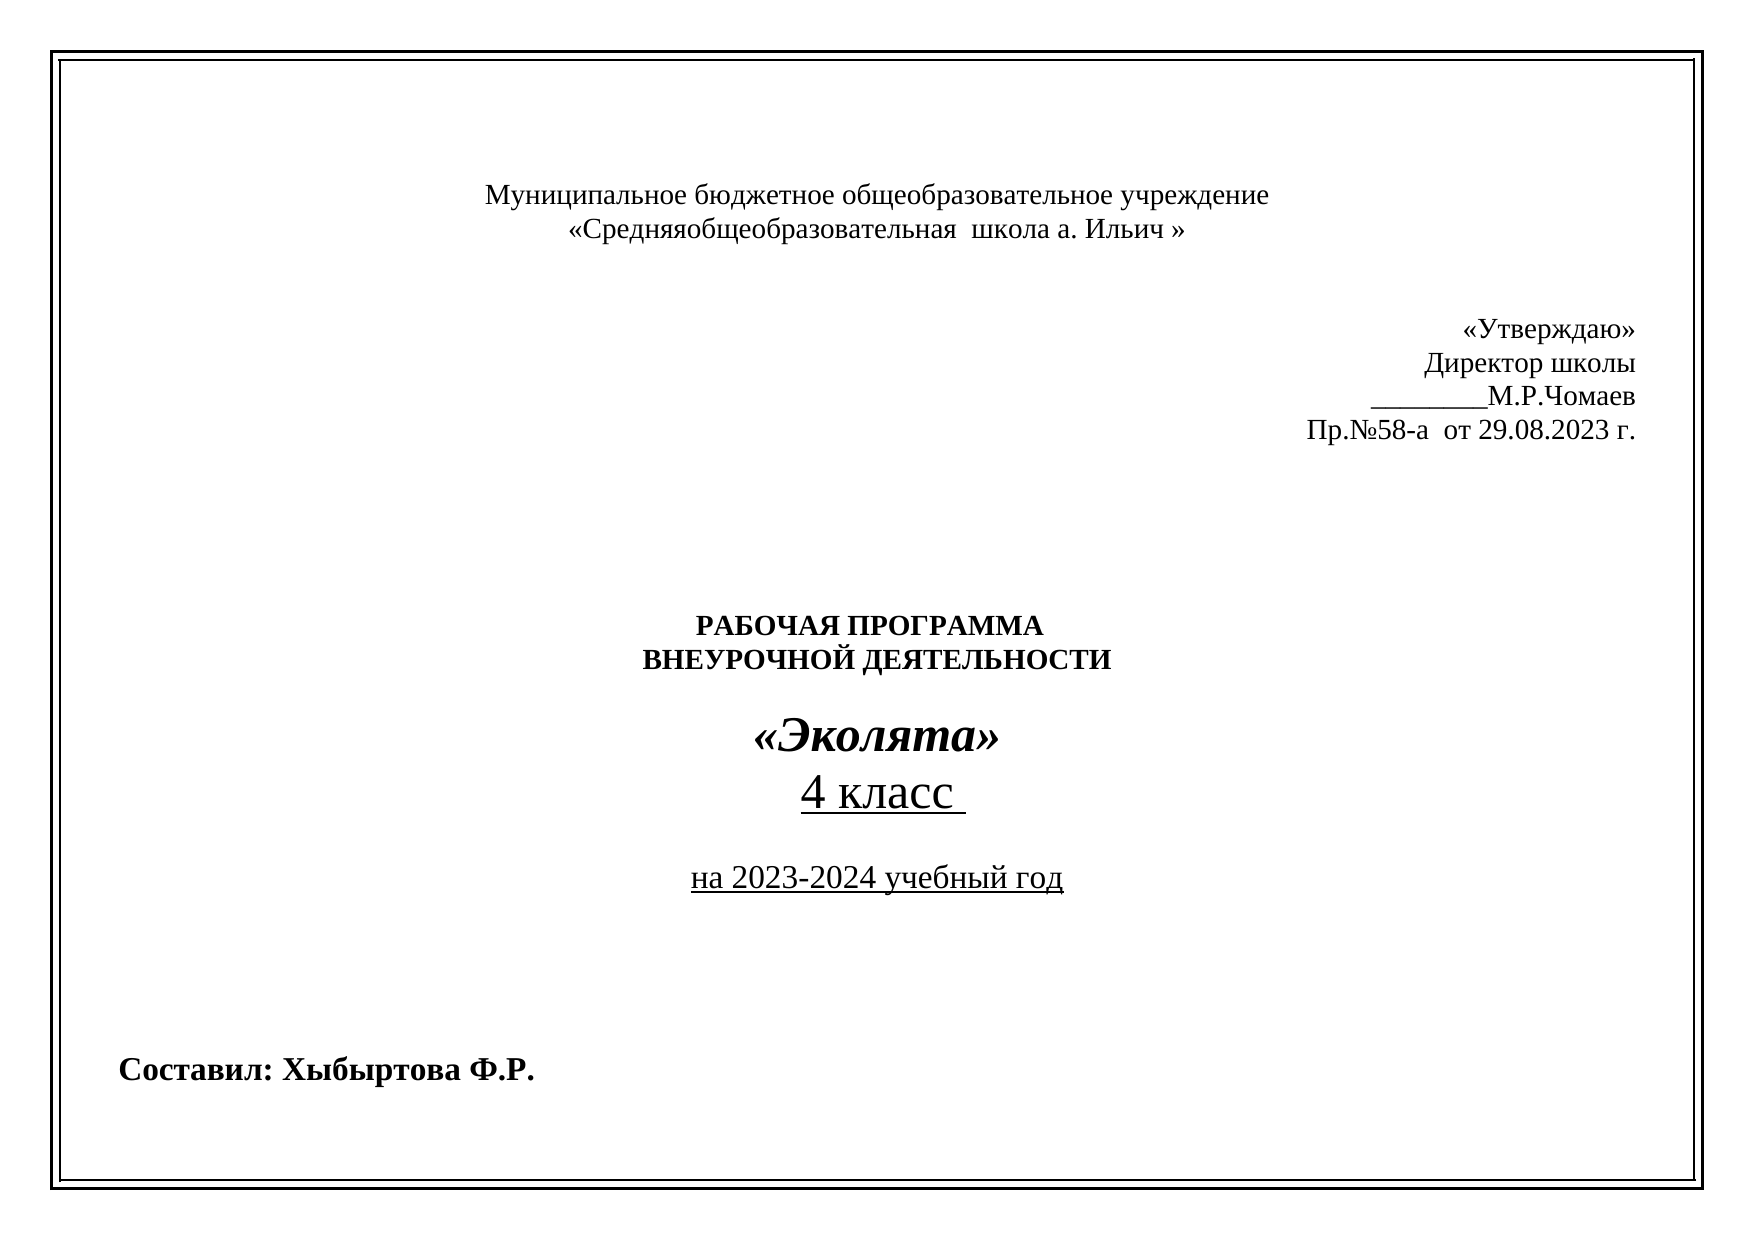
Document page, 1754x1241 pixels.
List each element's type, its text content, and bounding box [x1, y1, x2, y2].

text ________М.Р.Чомаев [118, 378, 1636, 412]
text 4 класс [118, 762, 1636, 819]
text «Средняяобщеобразовательная школа а. Ильич » [118, 211, 1636, 244]
text ВНЕУРОЧНОЙ ДЕЯТЕЛЬНОСТИ [118, 642, 1636, 676]
text Муниципальное бюджетное общеобразовательное учреждение [118, 177, 1636, 211]
text Пр.№58-а от 29.08.2023 г. [118, 412, 1636, 446]
text Директор школы [118, 345, 1636, 378]
text Составил: Хыбыртова Ф.Р. [118, 1049, 1636, 1088]
text «Эколята» [118, 704, 1636, 762]
text РАБОЧАЯ ПРОГРАММА [118, 608, 1636, 642]
text «Утверждаю» [118, 311, 1636, 345]
text на 2023-2024 учебный год [118, 858, 1636, 896]
